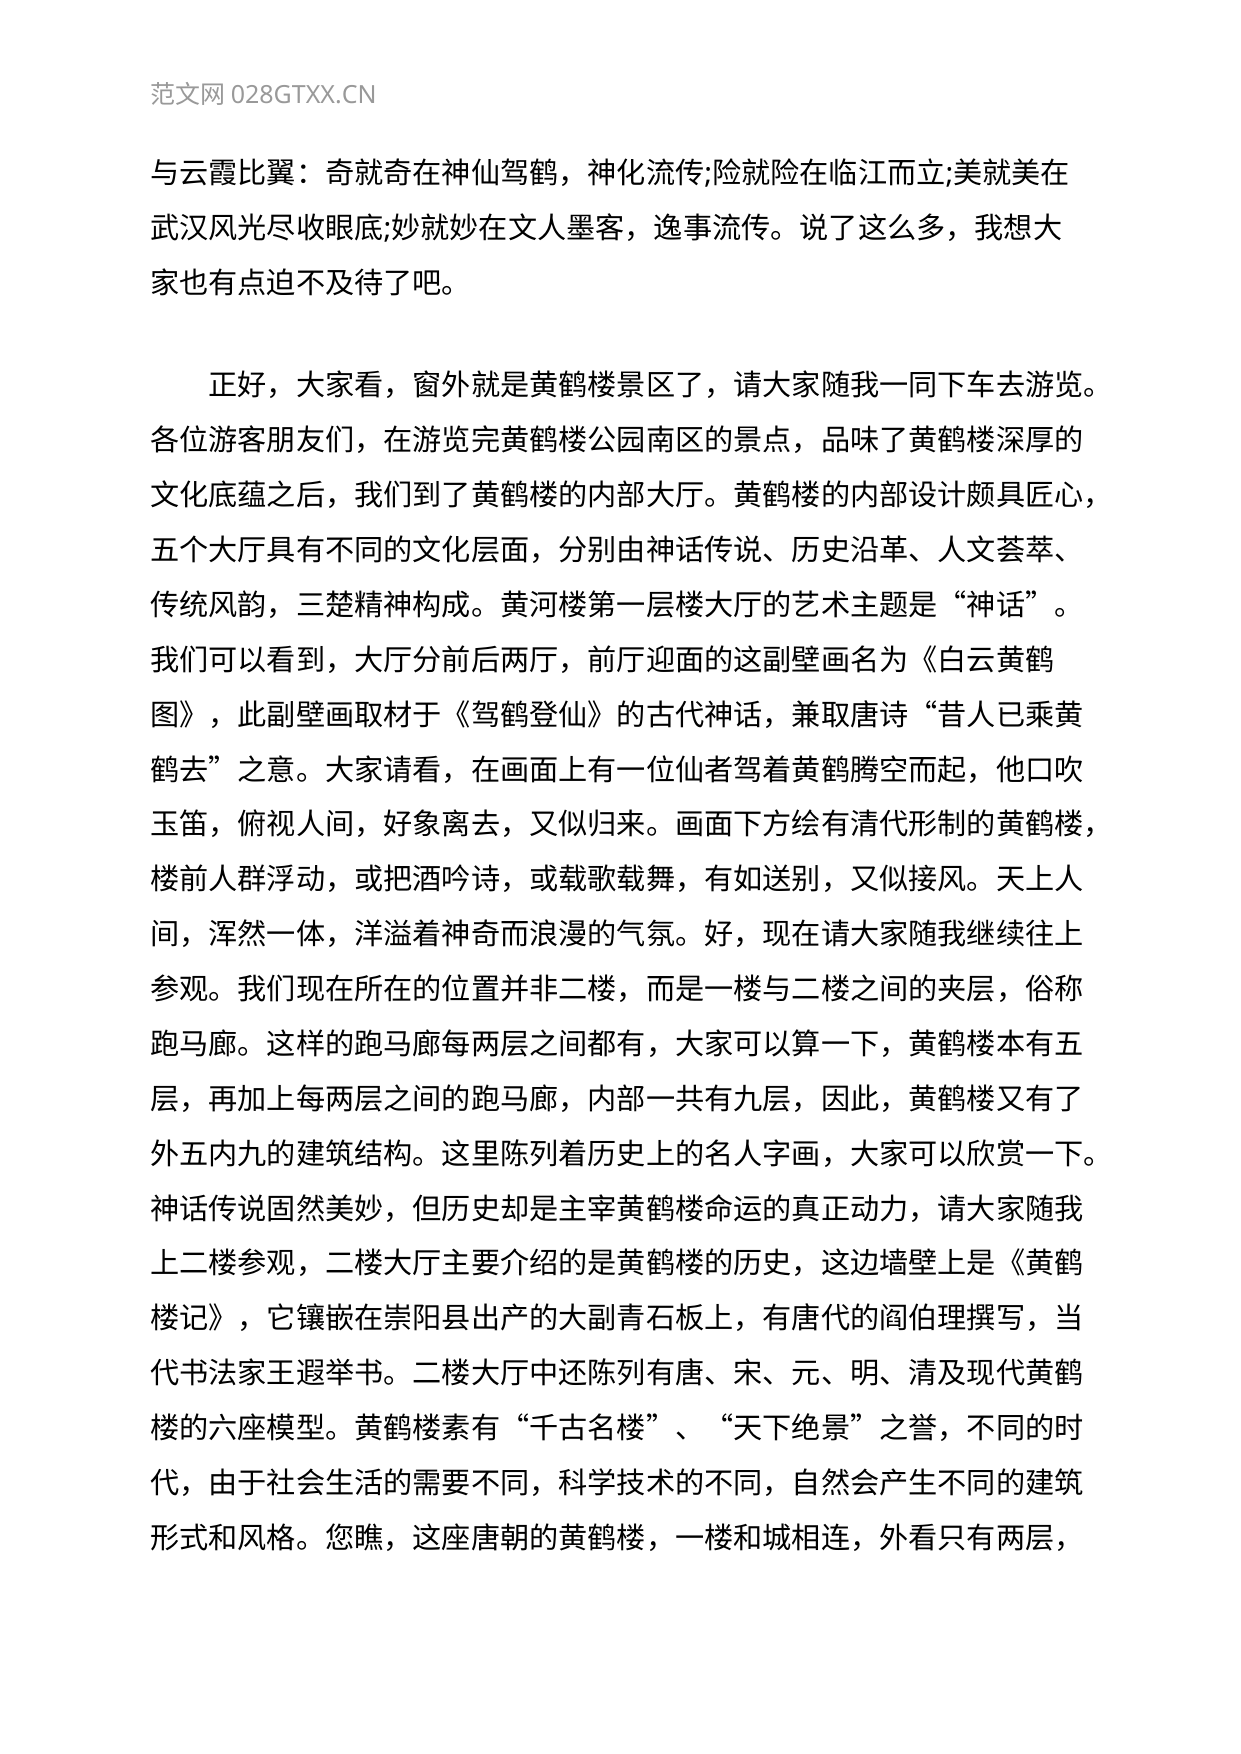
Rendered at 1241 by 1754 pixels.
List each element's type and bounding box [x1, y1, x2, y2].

text [150, 362, 1090, 1557]
text [150, 150, 1090, 302]
